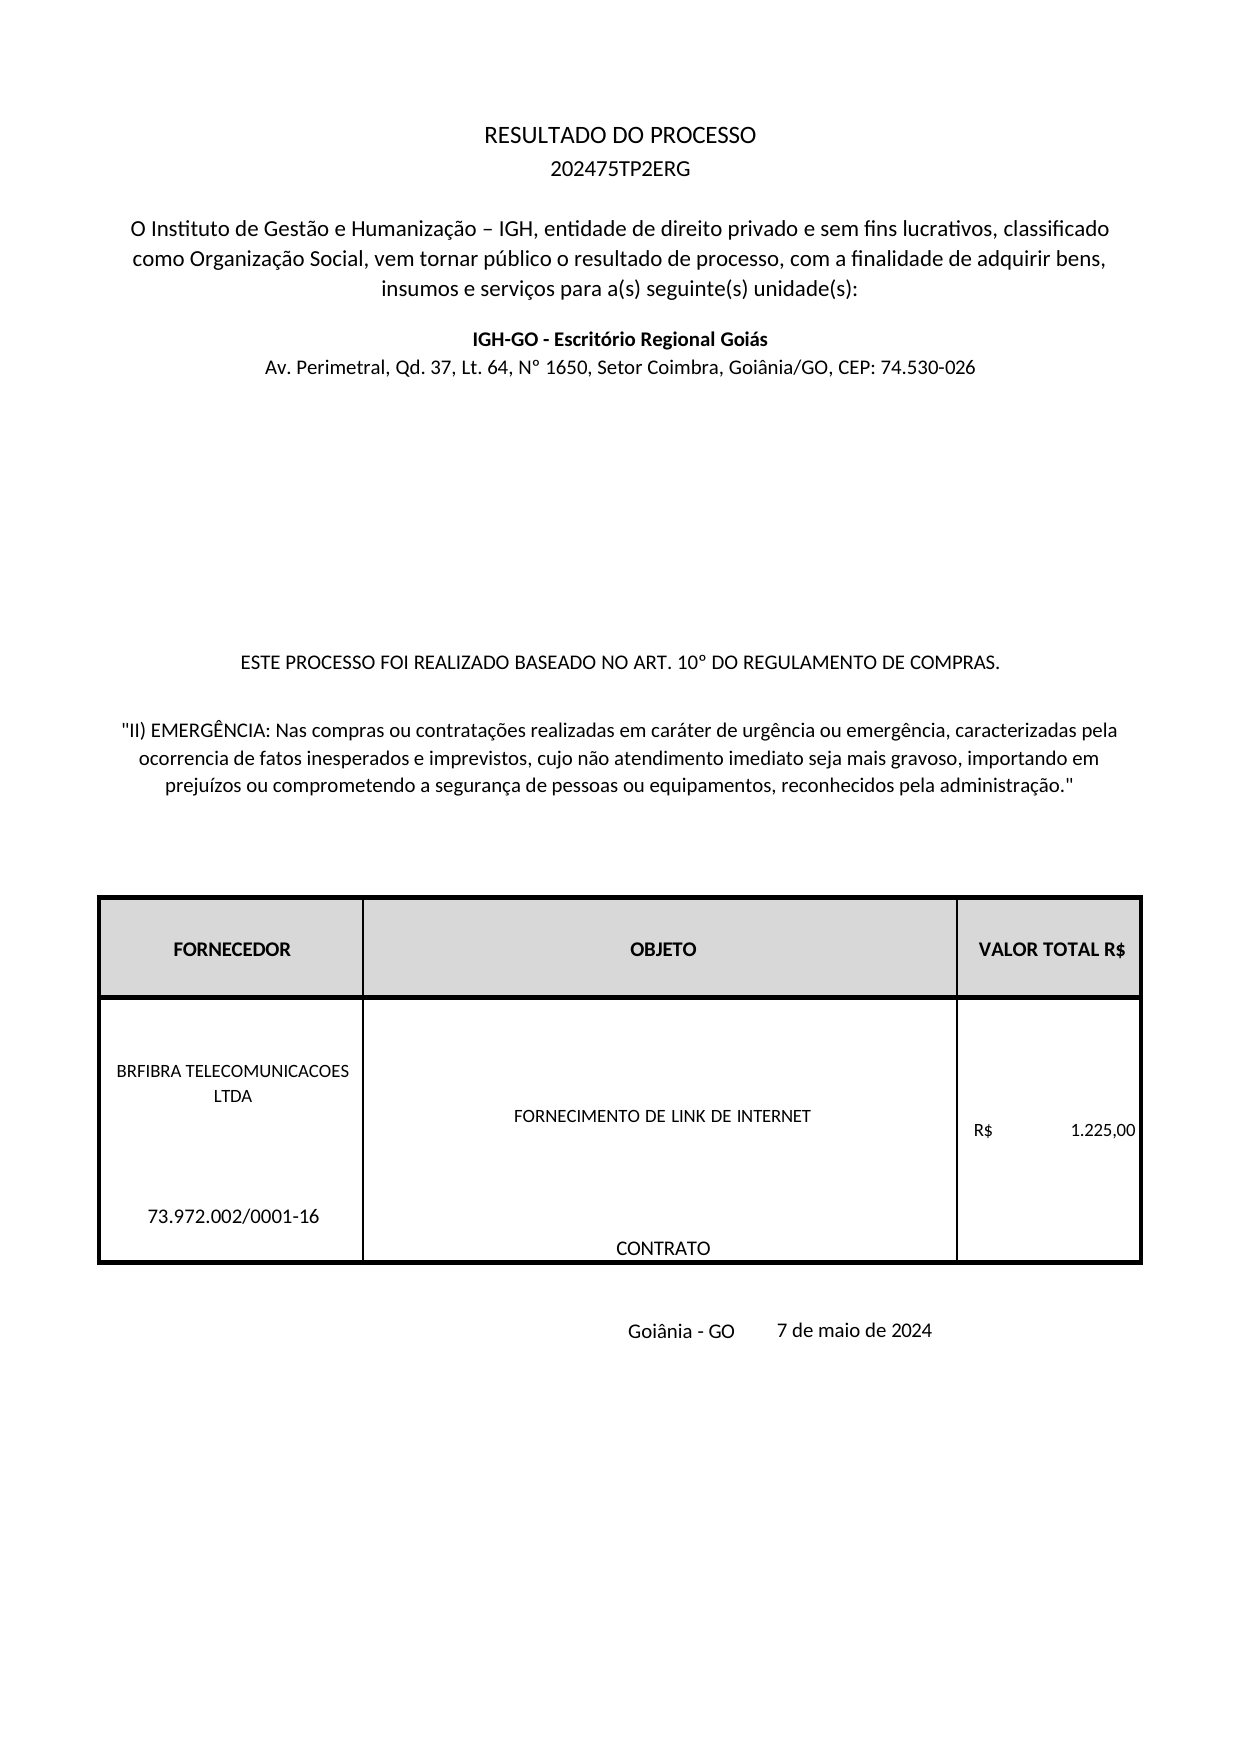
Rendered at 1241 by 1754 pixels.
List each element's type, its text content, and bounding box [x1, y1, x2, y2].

text O Instituto de Gestão e Humanização – IGH, entidade de direito privado e sem fins lucrativos, classificado como Organização Social, vem tornar público o resultado de processo, com a finalidade de adquirir bens, insumos e serviços para a(s) seguinte(s) unidade(s): [103, 214, 1137, 302]
table_cell FORNECIMENTO DE LINK DE INTERNET CONTRATO [364, 1000, 956, 1260]
text Goiânia - GO 7 de maio de 2024 [628, 1317, 1155, 1344]
table_header VALOR TOTAL R$ [958, 900, 1139, 995]
table_header FORNECEDOR [101, 900, 362, 995]
table_cell R$ 1.225,00 [958, 1000, 1139, 1260]
text IGH-GO - Escritório Regional Goiás [103, 326, 1137, 351]
table_cell BRFIBRA TELECOMUNICACOES LTDA 73.972.002/0001-16 [101, 1000, 362, 1260]
text "II) EMERGÊNCIA: Nas compras ou contratações realizadas em caráter de urgência ou emergência, caracterizadas pela ocorrencia de fatos inesperados e imprevistos, cujo não atendimento imediato seja mais gravoso, importando em prejuízos ou comprometendo a segurança de pessoas ou equipamentos, reconhecidos pela administração." [102, 717, 1137, 798]
title RESULTADO DO PROCESSO [104, 119, 1137, 149]
text 202475TP2ERG [104, 154, 1137, 182]
table_header OBJETO [364, 900, 956, 995]
text ESTE PROCESSO FOI REALIZADO BASEADO NO ART. 10º DO REGULAMENTO DE COMPRAS. [104, 649, 1137, 674]
text Av. Perimetral, Qd. 37, Lt. 64, Nº 1650, Setor Coimbra, Goiânia/GO, CEP: 74.530-026 [104, 354, 1137, 379]
